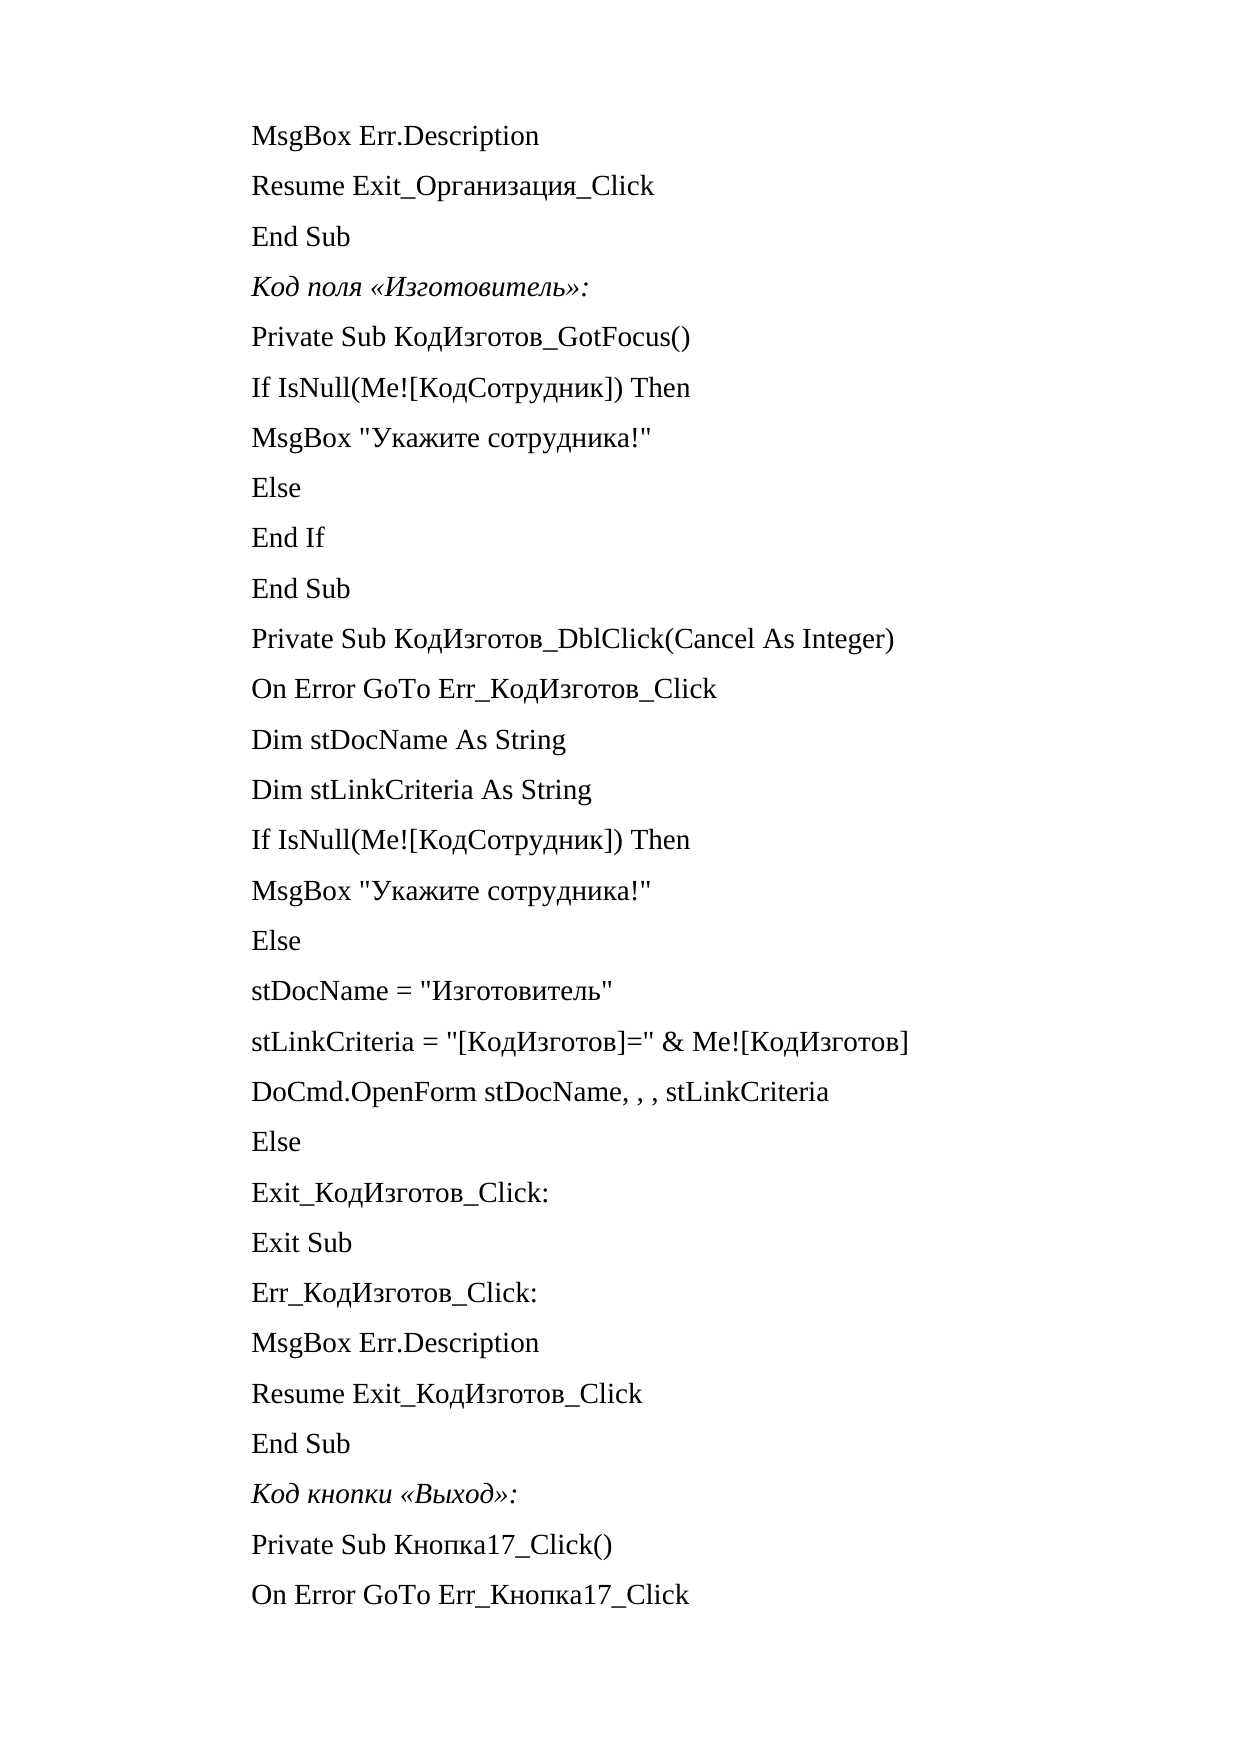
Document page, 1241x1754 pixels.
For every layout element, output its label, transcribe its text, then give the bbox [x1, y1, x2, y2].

text Resume Exit_Организация_Click [177, 168, 1152, 202]
text On Error GoTo Err_КодИзготов_Click [177, 672, 1152, 705]
text Код поля «Изготовитель»: [177, 269, 1152, 303]
text End If [177, 521, 1152, 554]
text Private Sub Кнопка17_Click() [177, 1527, 1152, 1560]
text DoCmd.OpenForm stDocName, , , stLinkCriteria [177, 1074, 1152, 1108]
text Exit Sub [177, 1225, 1152, 1258]
text Private Sub КодИзготов_GotFocus() [177, 319, 1152, 353]
text End Sub [177, 571, 1152, 604]
text Dim stDocName As String [177, 722, 1152, 755]
text Resume Exit_КодИзготов_Click [177, 1376, 1152, 1409]
text Else [177, 923, 1152, 957]
text MsgBox "Укажите сотрудника!" [177, 873, 1152, 906]
text MsgBox Err.Description [177, 1326, 1152, 1359]
text On Error GoTo Err_Кнопка17_Click [177, 1577, 1152, 1611]
text MsgBox "Укажите сотрудника!" [177, 420, 1152, 453]
text End Sub [177, 219, 1152, 252]
text Dim stLinkCriteria As String [177, 772, 1152, 806]
text Else [177, 470, 1152, 504]
text Err_КодИзготов_Click: [177, 1275, 1152, 1309]
text Код кнопки «Выход»: [177, 1477, 1152, 1510]
text End Sub [177, 1426, 1152, 1460]
text Else [177, 1124, 1152, 1158]
text stLinkCriteria = "[КодИзготов]=" & Me![КодИзготов] [177, 1024, 1152, 1057]
text If IsNull(Me![КодСотрудник]) Then [177, 822, 1152, 856]
text MsgBox Err.Description [177, 118, 1152, 152]
text stDocName = "Изготовитель" [177, 973, 1152, 1007]
text Private Sub КодИзготов_DblClick(Cancel As Integer) [177, 621, 1152, 655]
text Exit_КодИзготов_Click: [177, 1175, 1152, 1208]
text If IsNull(Me![КодСотрудник]) Then [177, 370, 1152, 403]
